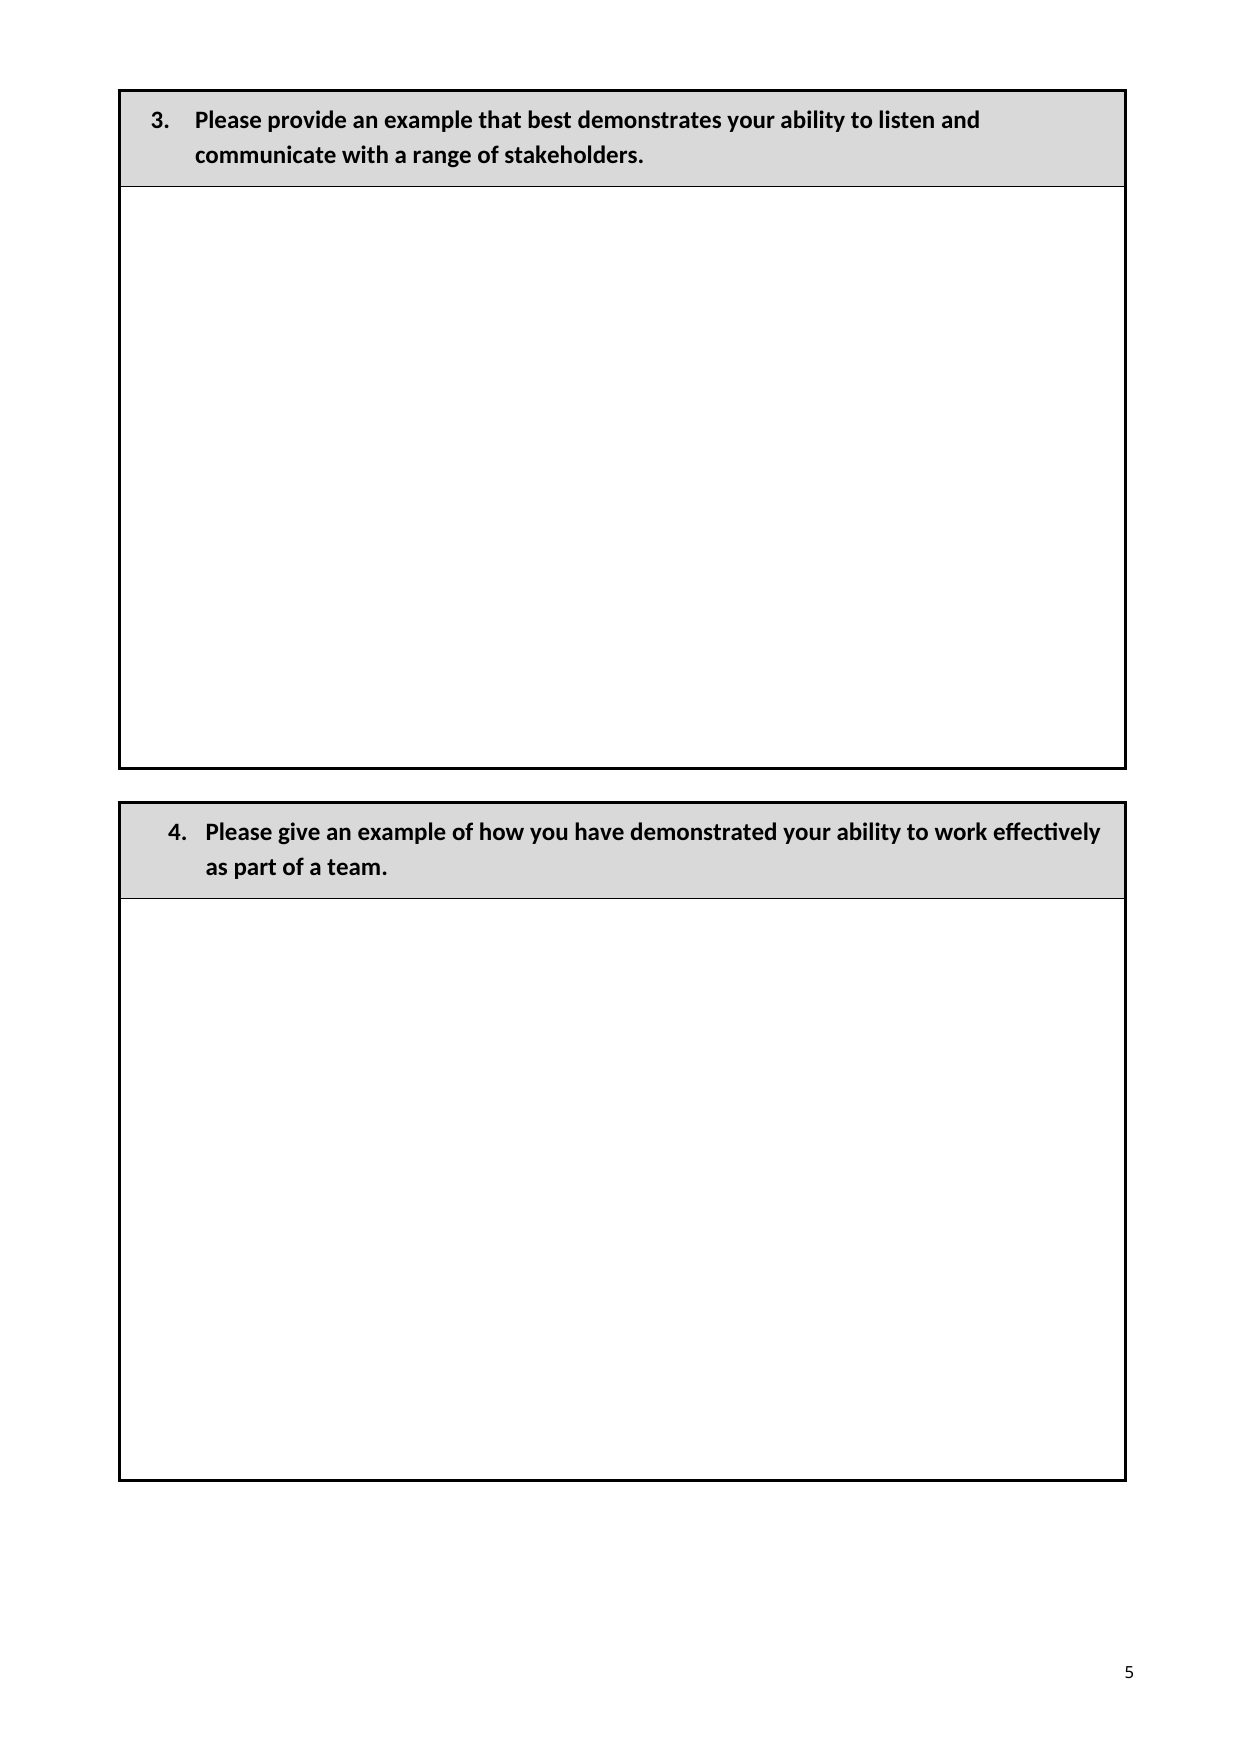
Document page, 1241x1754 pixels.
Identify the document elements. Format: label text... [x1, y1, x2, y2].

table_cell [121, 187, 1124, 767]
table_header Please give an example of how you have demonstrated your ability to work effectively as part of a team. [121, 804, 1124, 898]
table_cell [121, 899, 1124, 1479]
table_header Please provide an example that best demonstrates your ability to listen and communicate with a range of stakeholders. [121, 92, 1124, 186]
